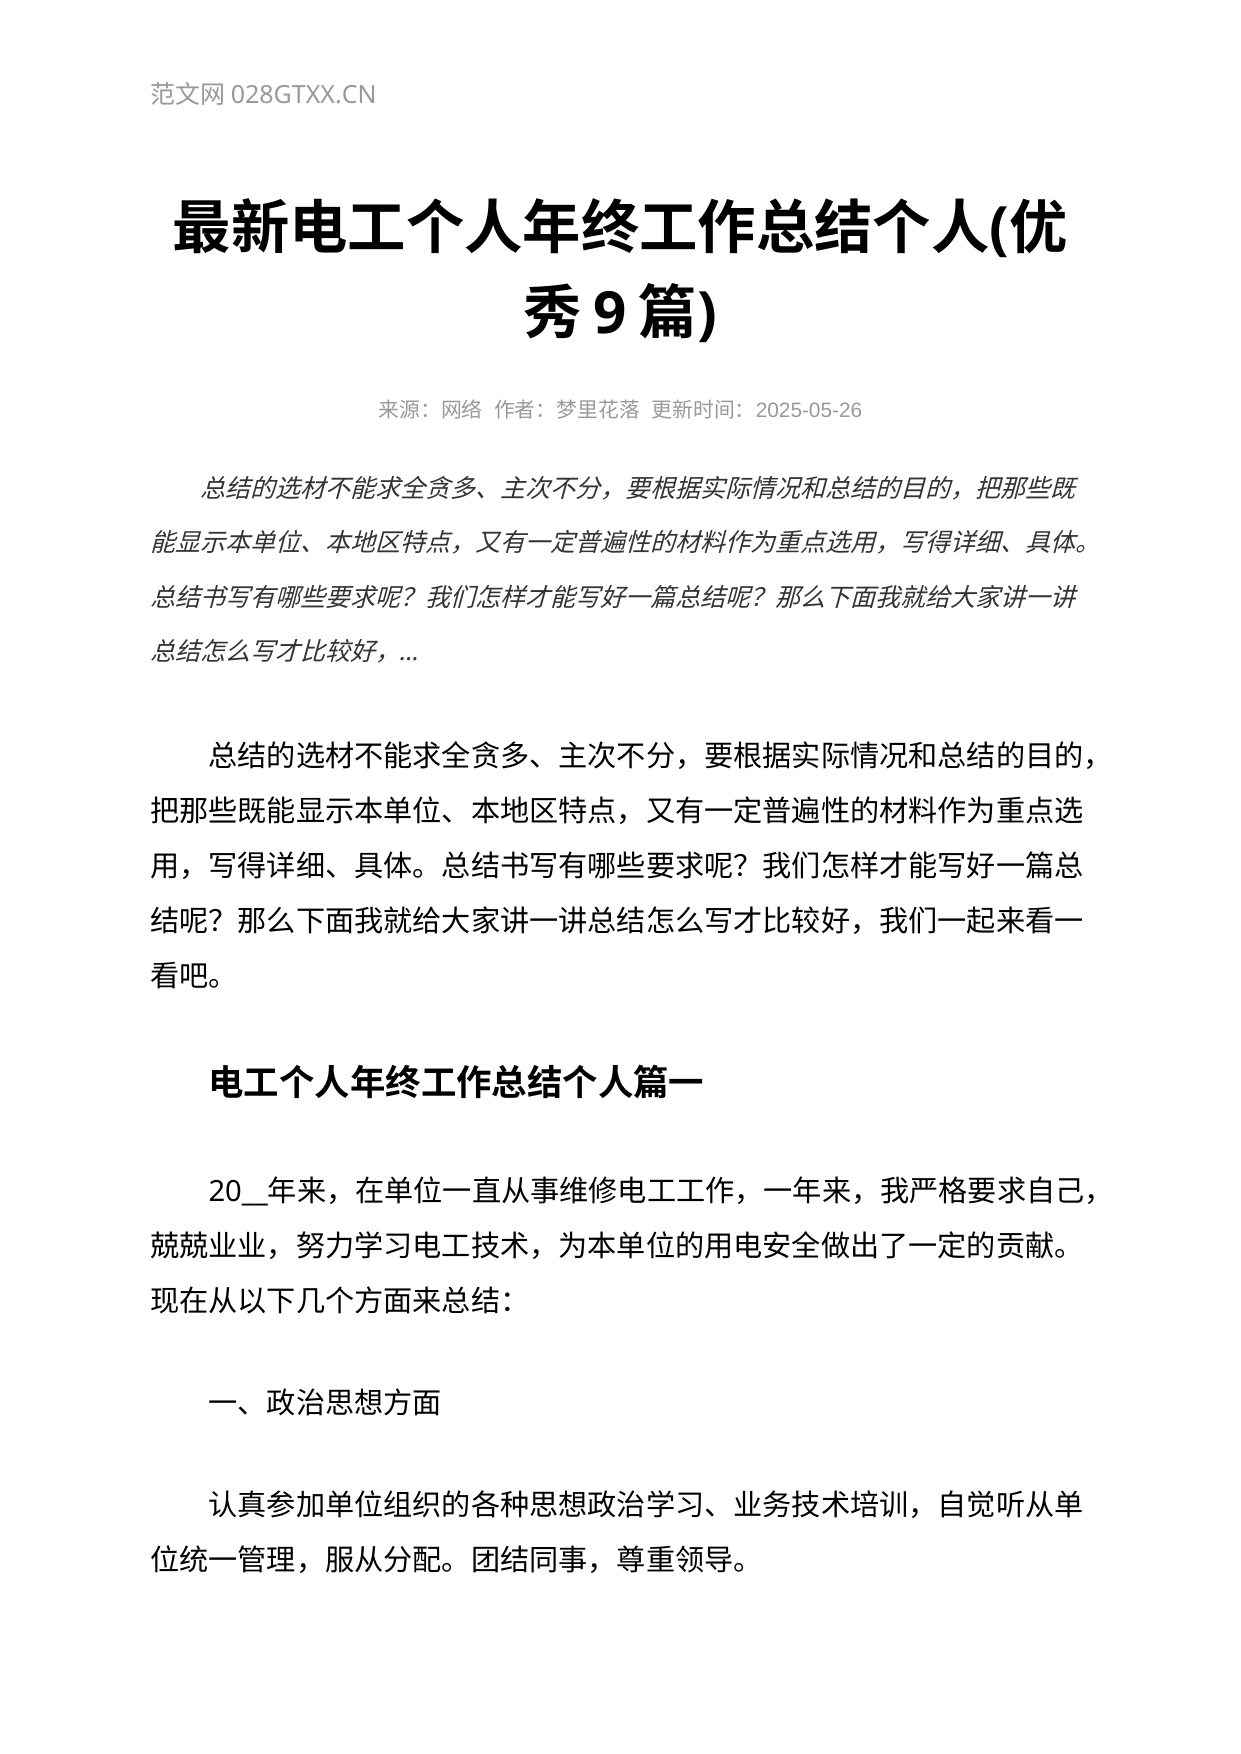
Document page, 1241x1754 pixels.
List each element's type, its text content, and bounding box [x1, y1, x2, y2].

text 总结的选材不能求全贪多、主次不分，要根据实际情况和总结的目的，把那些既能显示本单位、本地区特点，又有一定普遍性的材料作为重点选用，写得详细、具体。总结书写有哪些要求呢？我们怎样才能写好一篇总结呢？那么下面我就给大家讲一讲总结怎么写才比较好，我们一起来看一看吧。 [150, 733, 1090, 995]
text 电工个人年终工作总结个人篇一 [150, 1054, 1090, 1106]
text 来源：网络 作者：梦里花落 更新时间：2025-05-26 [150, 398, 1090, 422]
text 一、政治思想方面 [150, 1379, 1090, 1422]
text 总结的选材不能求全贪多、主次不分，要根据实际情况和总结的目的，把那些既能显示本单位、本地区特点，又有一定普遍性的材料作为重点选用，写得详细、具体。总结书写有哪些要求呢？我们怎样才能写好一篇总结呢？那么下面我就给大家讲一讲总结怎么写才比较好，... [150, 468, 1090, 668]
text 认真参加单位组织的各种思想政治学习、业务技术培训，自觉听从单位统一管理，服从分配。团结同事，尊重领导。 [150, 1481, 1090, 1578]
subtitle 最新电工个人年终工作总结个人(优秀9篇) [150, 181, 1090, 351]
text 20__年来，在单位一直从事维修电工工作，一年来，我严格要求自己，兢兢业业，努力学习电工技术，为本单位的用电安全做出了一定的贡献。现在从以下几个方面来总结： [150, 1168, 1090, 1320]
